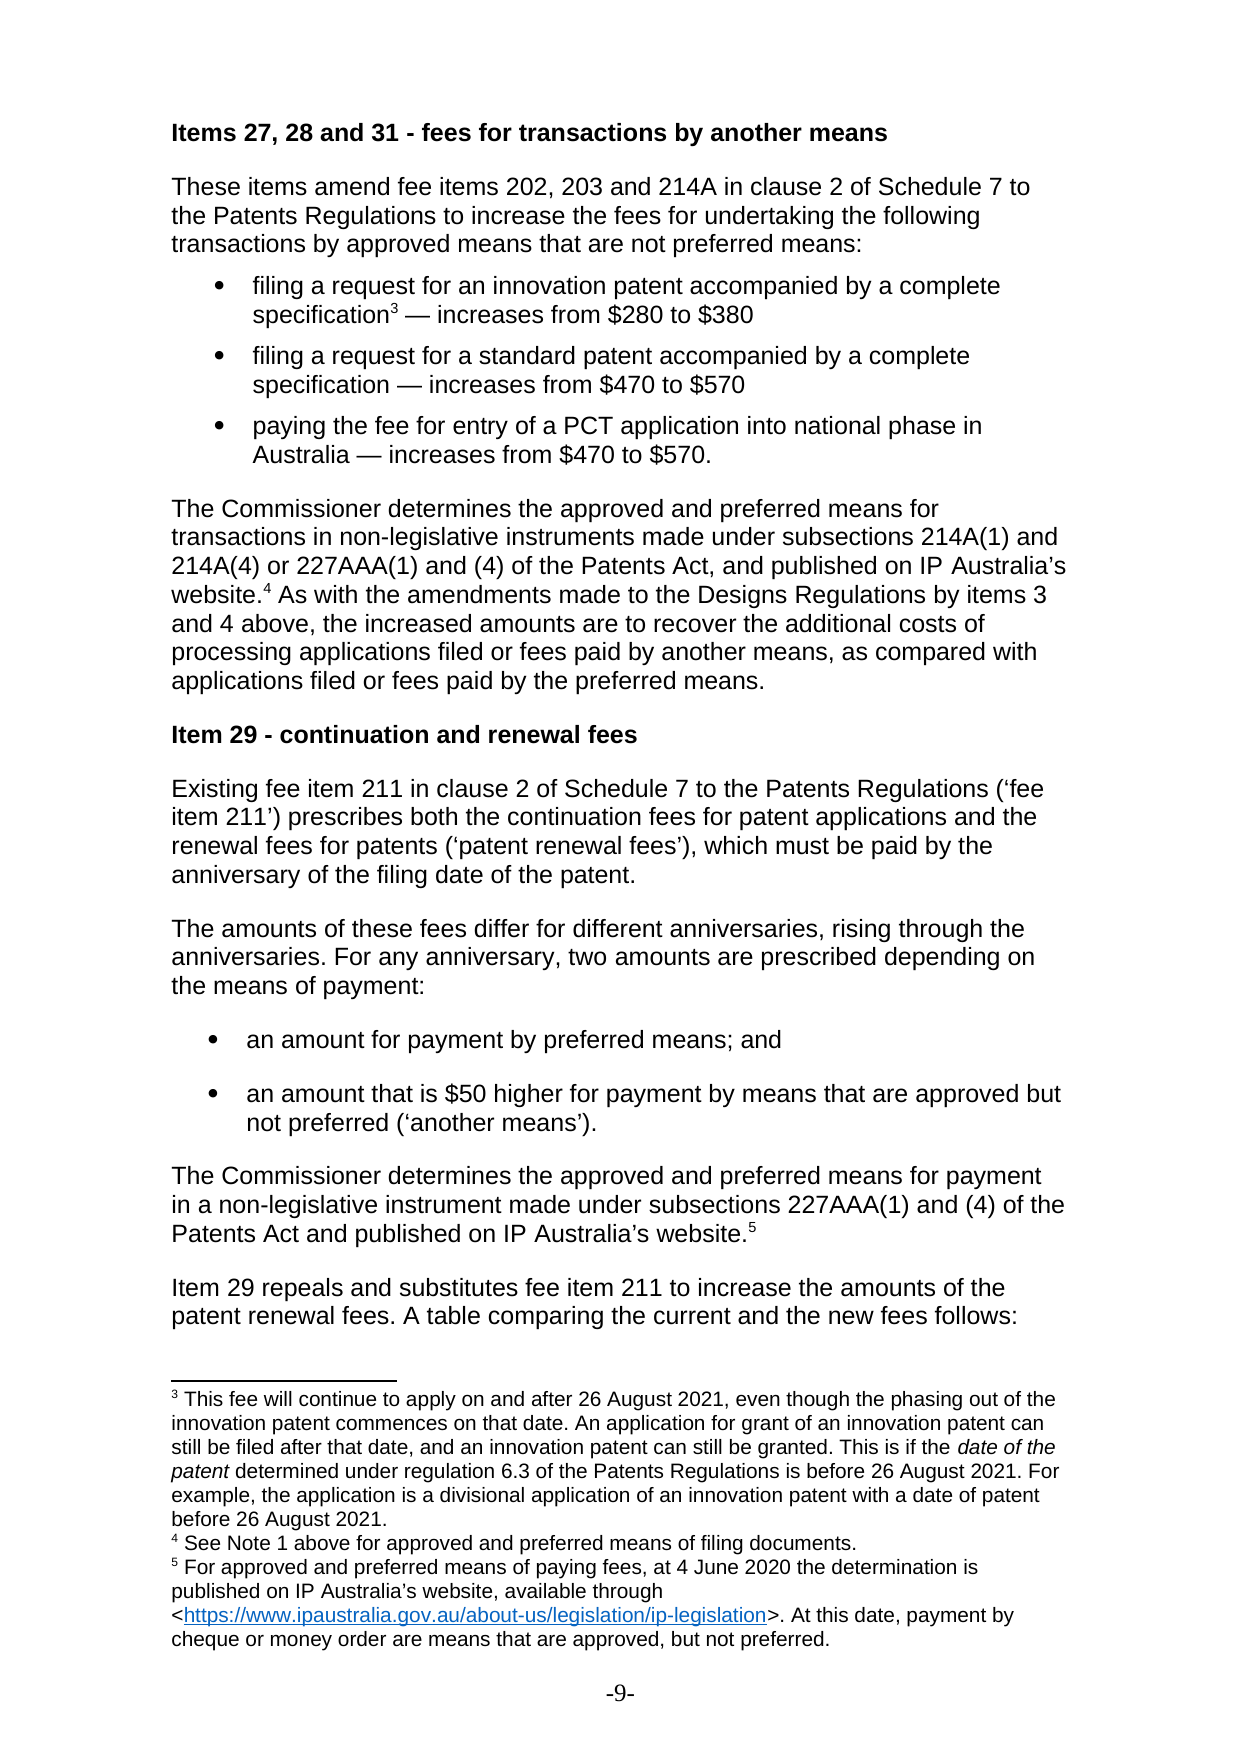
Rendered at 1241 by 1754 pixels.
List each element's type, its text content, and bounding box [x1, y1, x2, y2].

text These items amend fee items 202, 203 and 214A in clause 2 of Schedule 7 to the Patents Regulations to increase the fees for undertaking the following transactions by approved means that are not preferred means: [171, 172, 1069, 258]
text The amounts of these fees differ for different anniversaries, rising through the anniversaries. For any anniversary, two amounts are prescribed depending on the means of payment: [171, 913, 1069, 1000]
text The Commissioner determines the approved and preferred means for transactions in non-legislative instruments made under subsections 214A(1) and 214A(4) or 227AAA(1) and (4) of the Patents Act, and published on IP Australia’s website. As with the amendments made to the Designs Regulations by items 3 and 4 above, the increased amounts are to recover the additional costs of processing applications filed or fees paid by another means, as compared with applications filed or fees paid by the preferred means. [171, 493, 1069, 695]
text The Commissioner determines the approved and preferred means for payment in a non-legislative instrument made under subsections 227AAA(1) and (4) of the Patents Act and published on IP Australia’s website. [171, 1161, 1069, 1247]
list paying the fee for entry of a PCT application into national phase in Australia — increases from $470 to $570. [215, 411, 1069, 468]
text Item 29 repeals and substitutes fee item 211 to increase the amounts of the patent renewal fees. A table comparing the current and the new fees follows: [171, 1272, 1069, 1330]
text Item 29 - continuation and renewal fees [171, 720, 1069, 748]
list filing a request for an innovation patent accompanied by a complete specification — increases from $280 to $380 [215, 271, 1069, 328]
text Items 27, 28 and 31 - fees for transactions by another means [171, 118, 1069, 147]
list an amount for payment by preferred means; and [209, 1025, 1069, 1054]
list an amount that is $50 higher for payment by means that are approved but not preferred (‘another means’). [209, 1079, 1069, 1136]
list filing a request for a standard patent accompanied by a complete specification — increases from $470 to $570 [215, 341, 1069, 398]
text Existing fee item 211 in clause 2 of Schedule 7 to the Patents Regulations (‘fee item 211’) prescribes both the continuation fees for patent applications and the renewal fees for patents (‘patent renewal fees’), which must be paid by the anniversary of the filing date of the patent. [171, 773, 1069, 888]
